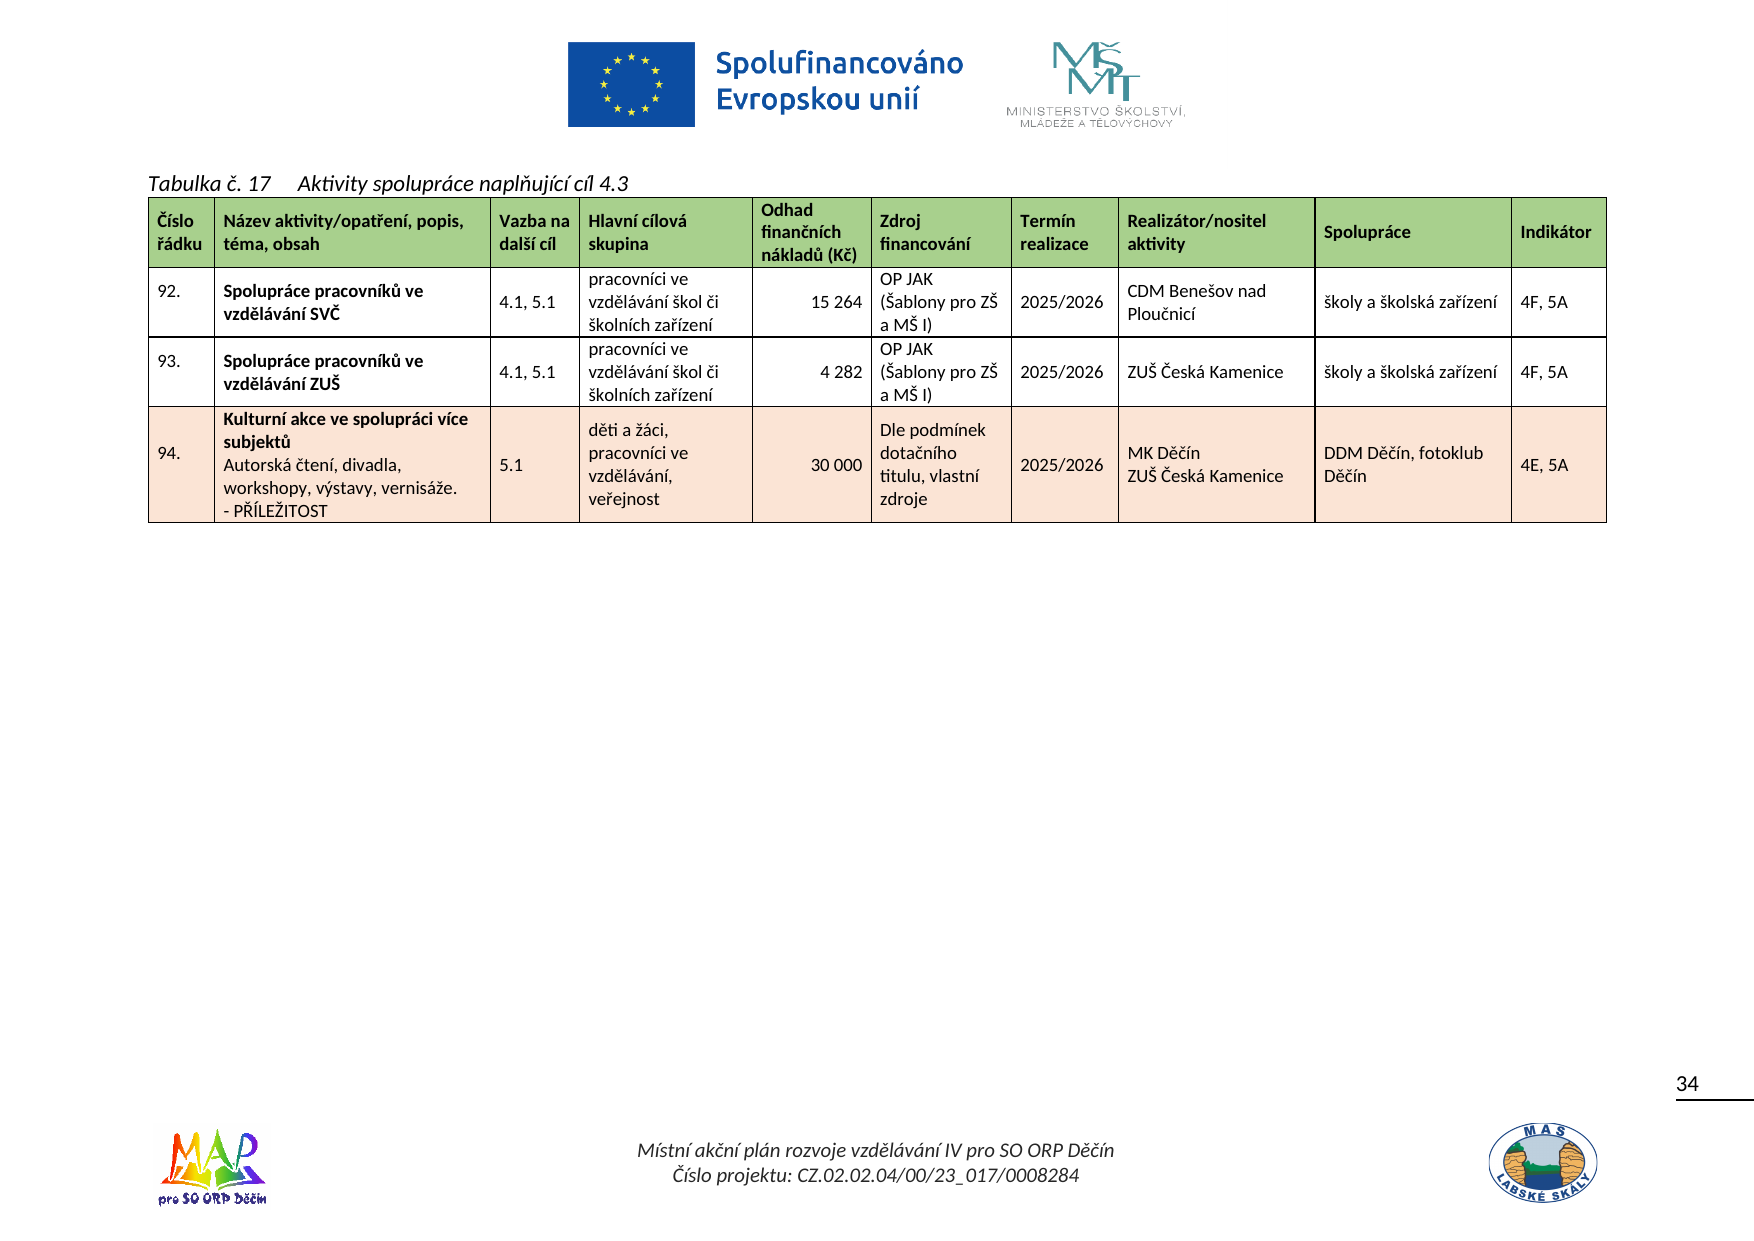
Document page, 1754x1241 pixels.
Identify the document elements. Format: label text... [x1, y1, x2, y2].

table_cell školy a školská zařízení [1316, 268, 1511, 336]
table_cell 2025/2026 [1012, 407, 1118, 522]
picture [526, 0, 1228, 169]
table_header Odhad finančních nákladů (Kč) [753, 198, 871, 267]
table_header Realizátor/nositel aktivity [1119, 198, 1314, 267]
table_header Název aktivity/opatření, popis, téma, obsah [215, 198, 490, 267]
table_cell ZUŠ Česká Kamenice [1119, 338, 1314, 406]
table_cell 4.1, 5.1 [491, 268, 579, 336]
table_cell 4E, 5A [1512, 407, 1606, 522]
table_cell pracovníci ve vzdělávání škol či školních zařízení [580, 268, 752, 336]
table_cell 4F, 5A [1512, 268, 1606, 336]
table_header Zdroj financování [872, 198, 1011, 267]
table_cell 30 000 [753, 407, 871, 522]
table_cell Spolupráce pracovníků ve vzdělávání SVČ [215, 268, 490, 336]
table_header Číslo řádku [149, 198, 214, 267]
table_header Indikátor [1512, 198, 1606, 267]
table_cell DDM Děčín, fotoklub Děčín [1316, 407, 1511, 522]
table_cell Kulturní akce ve spolupráci více subjektů Autorská čtení, divadla, workshopy, výstavy, vernisáže. - PŘÍLEŽITOST [215, 407, 490, 522]
table_cell MK Děčín ZUŠ Česká Kamenice [1119, 407, 1314, 522]
picture [1488, 1123, 1598, 1203]
table_header Termín realizace [1012, 198, 1118, 267]
table_cell děti a žáci, pracovníci ve vzdělávání, veřejnost [580, 407, 752, 522]
picture [152, 1123, 272, 1210]
table_cell 2025/2026 [1012, 268, 1118, 336]
table_cell CDM Benešov nad Ploučnicí [1119, 268, 1314, 336]
table_cell 4F, 5A [1512, 338, 1606, 406]
table_cell školy a školská zařízení [1316, 338, 1511, 406]
table_cell OP JAK (Šablony pro ZŠ a MŠ I) [872, 268, 1011, 336]
text Aktivity spolupráce naplňující cíl 4.3 [148, 169, 1606, 197]
table_cell OP JAK (Šablony pro ZŠ a MŠ I) [872, 338, 1011, 406]
table_cell 4 282 [753, 338, 871, 406]
table_cell [149, 338, 214, 406]
table_cell 2025/2026 [1012, 338, 1118, 406]
table_cell 5.1 [491, 407, 579, 522]
table_cell [149, 268, 214, 336]
table_cell 15 264 [753, 268, 871, 336]
table_cell 4.1, 5.1 [491, 338, 579, 406]
table_header Vazba na další cíl [491, 198, 579, 267]
table_cell pracovníci ve vzdělávání škol či školních zařízení [580, 338, 752, 406]
table_cell Spolupráce pracovníků ve vzdělávání ZUŠ [215, 338, 490, 406]
table_cell [149, 407, 214, 522]
table_cell Dle podmínek dotačního titulu, vlastní zdroje [872, 407, 1011, 522]
table_header Hlavní cílová skupina [580, 198, 752, 267]
table_header Spolupráce [1316, 198, 1511, 267]
